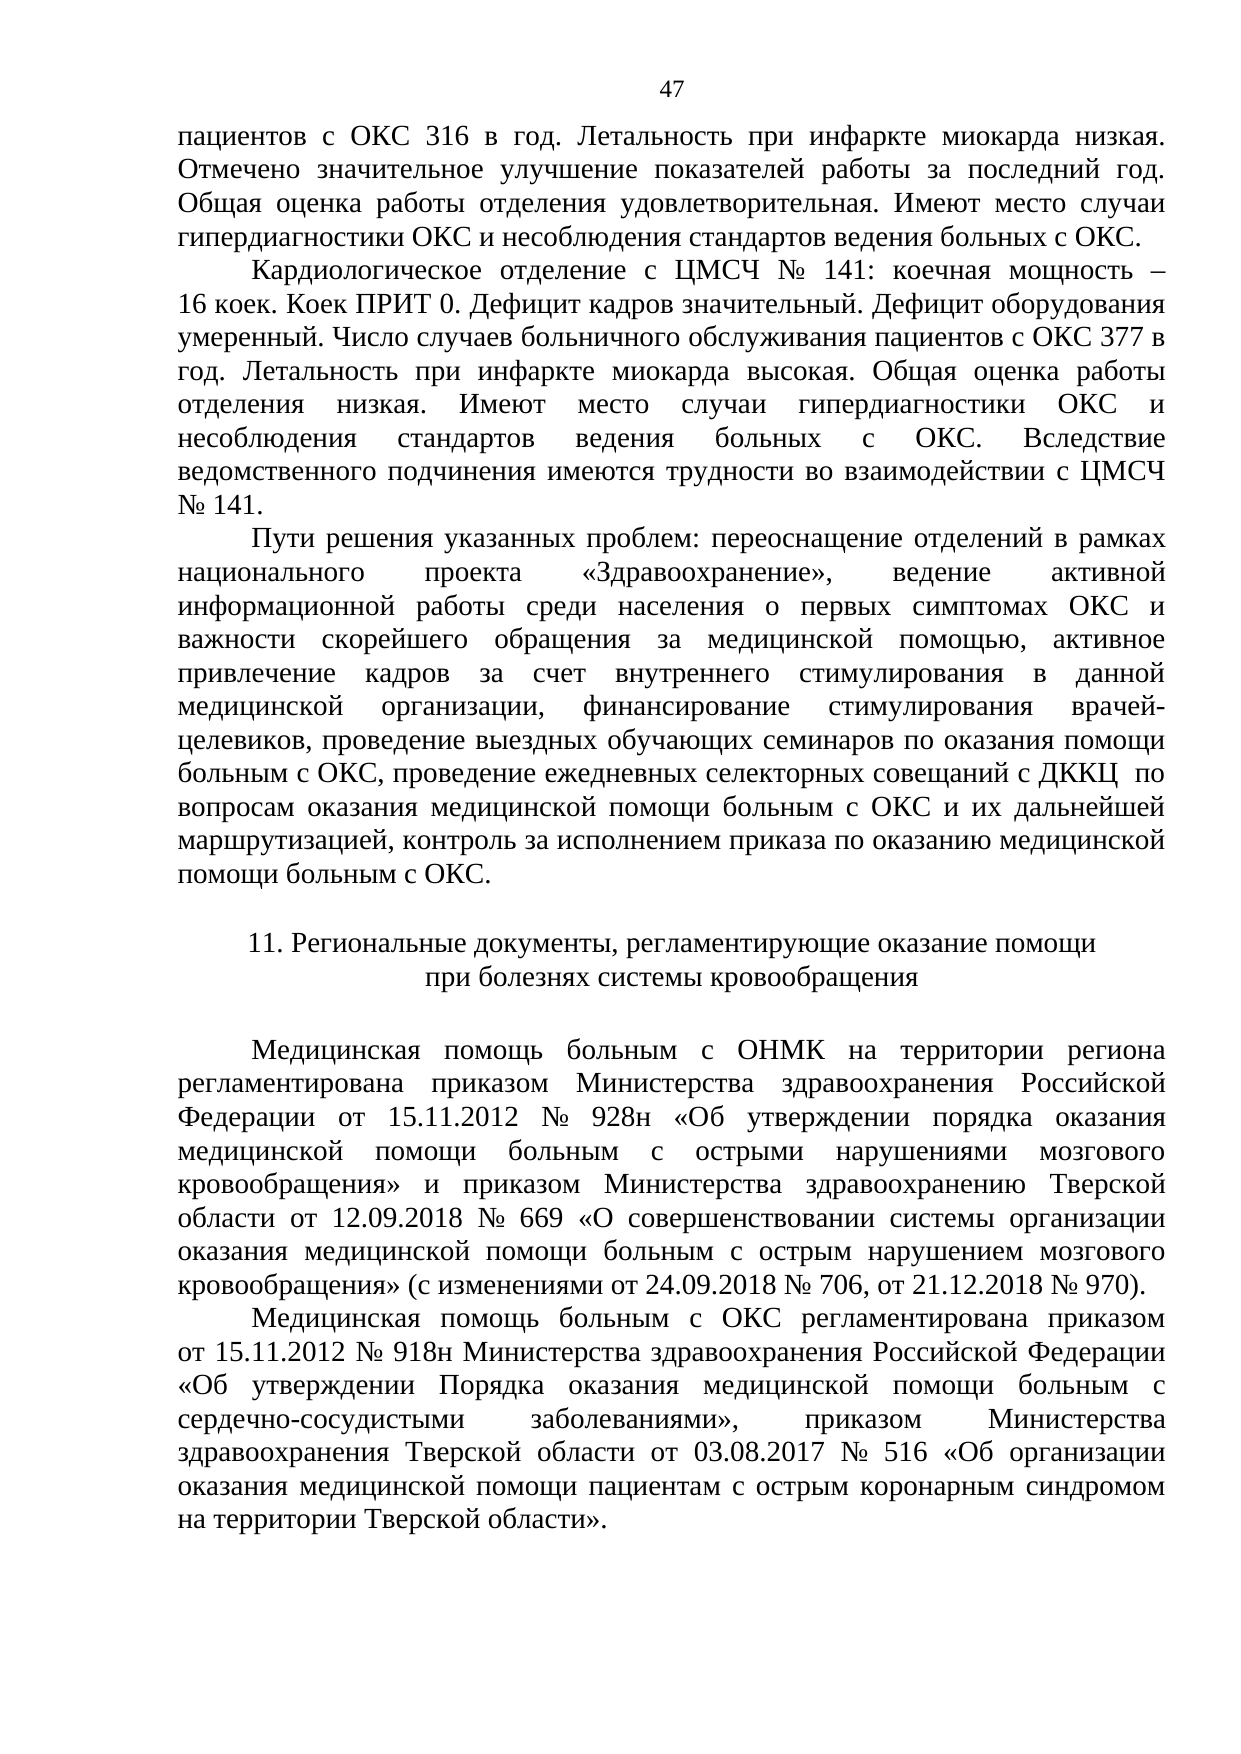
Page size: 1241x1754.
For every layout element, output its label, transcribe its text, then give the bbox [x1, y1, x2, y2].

text Кардиологическое отделение с ЦМСЧ № 141: коечная мощность – 16 коек. Коек ПРИТ 0. Дефицит кадров значительный. Дефицит оборудования умеренный. Число случаев больничного обслуживания пациентов с ОКС 377 в год. Летальность при инфаркте миокарда высокая. Общая оценка работы отделения низкая. Имеют место случаи гипердиагностики ОКС и несоблюдения стандартов ведения больных с ОКС. Вследствие ведомственного подчинения имеются трудности во взаимодействии с ЦМСЧ № 141. [177, 252, 1166, 521]
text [177, 118, 1166, 252]
text 11. Региональные документы, регламентирующие оказание помощи [177, 925, 1166, 959]
text Медицинская помощь больным с ОНМК на территории региона регламентирована приказом Министерства здравоохранения Российской Федерации от 15.11.2012 № 928н «Об утверждении порядка оказания медицинской помощи больным с острыми нарушениями мозгового кровообращения» и приказом Министерства здравоохранению Тверской области от 12.09.2018 № 669 «О совершенствовании системы организации оказания медицинской помощи больным с острым нарушением мозгового кровообращения» (с изменениями от 24.09.2018 № 706, от 21.12.2018 № 970). [177, 1032, 1166, 1133]
text Медицинская помощь больным с ОКС регламентирована приказом от 15.11.2012 № 918н Министерства здравоохранения Российской Федерации «Об утверждении Порядка оказания медицинской помощи больным с сердечно-сосудистыми заболеваниями», приказом Министерства здравоохранения Тверской области от 03.08.2017 № 516 «Об организации оказания медицинской помощи пациентам с острым коронарным синдромом на территории Тверской области». [177, 1300, 1166, 1535]
text Пути решения указанных проблем: переоснащение отделений в рамках национального проекта «Здравоохранение», ведение активной информационной работы среди населения о первых симптомах ОКС и важности скорейшего обращения за медицинской помощью, активное привлечение кадров за счет внутреннего стимулирования в данной медицинской организации, финансирование стимулирования врачей-целевиков, проведение выездных обучающих семинаров по оказания помощи больным с ОКС, проведение ежедневных селекторных совещаний с ДККЦ по вопросам оказания медицинской помощи больным с ОКС и их дальнейшей маршрутизацией, контроль за исполнением приказа по оказанию медицинской помощи больным с ОКС. [177, 521, 1166, 889]
text при болезнях системы кровообращения [177, 959, 1166, 992]
text Медицинская помощь больным с ОНМК на территории региона регламентирована приказом Министерства здравоохранения Российской Федерации от 15.11.2012 № 928н «Об утверждении порядка оказания медицинской помощи больным с острыми нарушениями мозгового кровообращения» и приказом Министерства здравоохранению Тверской области от 12.09.2018 № 669 «О совершенствовании системы организации оказания медицинской помощи больным с острым нарушением мозгового кровообращения» (с изменениями от 24.09.2018 № 706, от 21.12.2018 № 970). [177, 1166, 1166, 1300]
